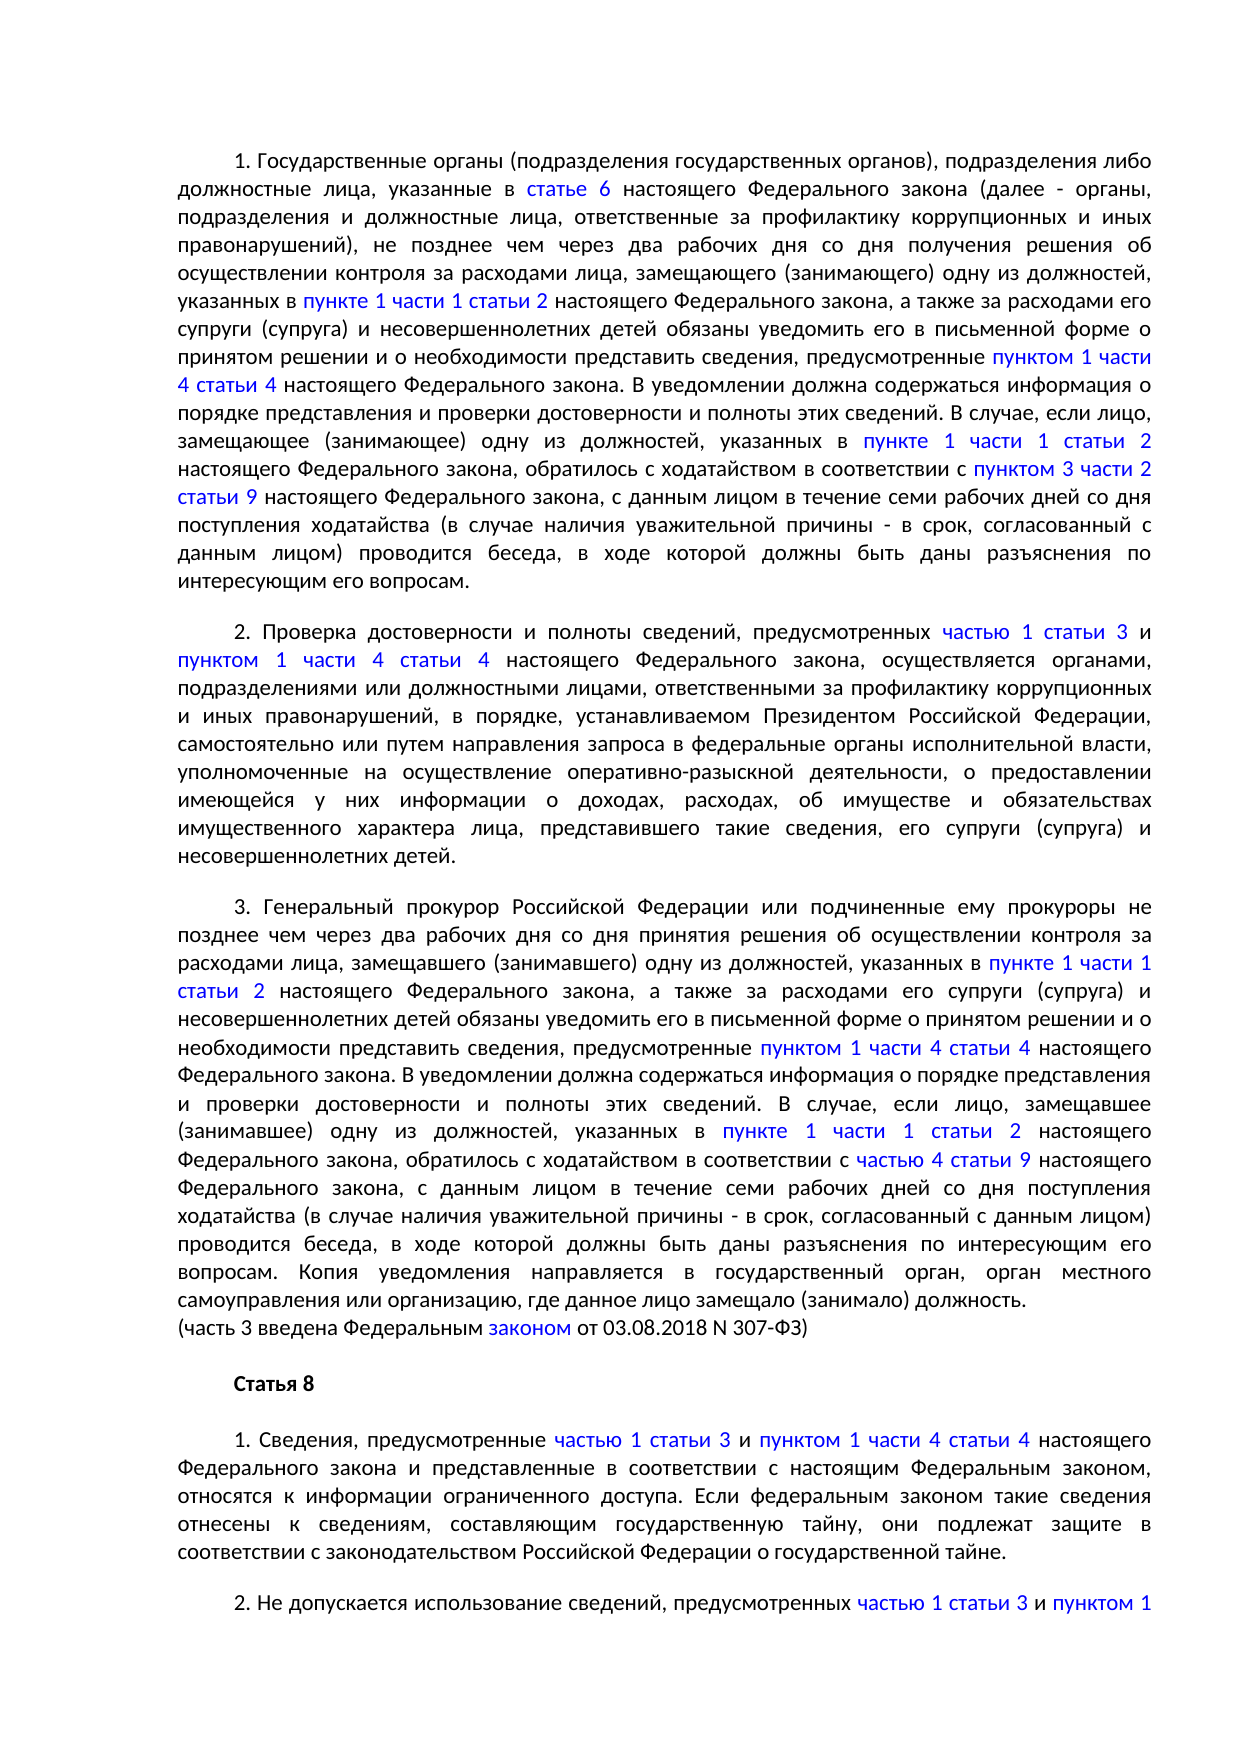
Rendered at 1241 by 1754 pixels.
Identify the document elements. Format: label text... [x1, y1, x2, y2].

text 3. Генеральный прокурор Российской Федерации или подчиненные ему прокуроры не позднее чем через два рабочих дня со дня принятия решения об осуществлении контроля за расходами лица, замещавшего (занимавшего) одну из должностей, указанных в пункте 1 части 1 статьи 2 настоящего Федерального закона, а также за расходами его супруги (супруга) и несовершеннолетних детей обязаны уведомить его в письменной форме о принятом решении и о необходимости представить сведения, предусмотренные пунктом 1 части 4 статьи 4 настоящего Федерального закона. В уведомлении должна содержаться информация о порядке представления и проверки достоверности и полноты этих сведений. В случае, если лицо, замещавшее (занимавшее) одну из должностей, указанных в пункте 1 части 1 статьи 2 настоящего Федерального закона, обратилось с ходатайством в соответствии с частью 4 статьи 9 настоящего Федерального закона, с данным лицом в течение семи рабочих дней со дня поступления ходатайства (в случае наличия уважительной причины - в срок, согласованный с данным лицом) проводится беседа, в ходе которой должны быть даны разъяснения по интересующим его вопросам. Копия уведомления направляется в государственный орган, орган местного самоуправления или организацию, где данное лицо замещало (занимало) должность. [177, 892, 1152, 1313]
title Статья 8 [177, 1369, 1152, 1397]
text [177, 1588, 1152, 1616]
text 1. Сведения, предусмотренные частью 1 статьи 3 и пунктом 1 части 4 статьи 4 настоящего Федерального закона и представленные в соответствии с настоящим Федеральным законом, относятся к информации ограниченного доступа. Если федеральным законом такие сведения отнесены к сведениям, составляющим государственную тайну, они подлежат защите в соответствии с законодательством Российской Федерации о государственной тайне. [177, 1425, 1152, 1565]
text (часть 3 введена Федеральным законом от 03.08.2018 N 307-ФЗ) [177, 1313, 1152, 1341]
text 1. Государственные органы (подразделения государственных органов), подразделения либо должностные лица, указанные в статье 6 настоящего Федерального закона (далее - органы, подразделения и должностные лица, ответственные за профилактику коррупционных и иных правонарушений), не позднее чем через два рабочих дня со дня получения решения об осуществлении контроля за расходами лица, замещающего (занимающего) одну из должностей, указанных в пункте 1 части 1 статьи 2 настоящего Федерального закона, а также за расходами его супруги (супруга) и несовершеннолетних детей обязаны уведомить его в письменной форме о принятом решении и о необходимости представить сведения, предусмотренные пунктом 1 части 4 статьи 4 настоящего Федерального закона. В уведомлении должна содержаться информация о порядке представления и проверки достоверности и полноты этих сведений. В случае, если лицо, замещающее (занимающее) одну из должностей, указанных в пункте 1 части 1 статьи 2 настоящего Федерального закона, обратилось с ходатайством в соответствии с пунктом 3 части 2 статьи 9 настоящего Федерального закона, с данным лицом в течение семи рабочих дней со дня поступления ходатайства (в случае наличия уважительной причины - в срок, согласованный с данным лицом) проводится беседа, в ходе которой должны быть даны разъяснения по интересующим его вопросам. [177, 146, 1152, 594]
text 2. Проверка достоверности и полноты сведений, предусмотренных частью 1 статьи 3 и пунктом 1 части 4 статьи 4 настоящего Федерального закона, осуществляется органами, подразделениями или должностными лицами, ответственными за профилактику коррупционных и иных правонарушений, в порядке, устанавливаемом Президентом Российской Федерации, самостоятельно или путем направления запроса в федеральные органы исполнительной власти, уполномоченные на осуществление оперативно-разыскной деятельности, о предоставлении имеющейся у них информации о доходах, расходах, об имуществе и обязательствах имущественного характера лица, представившего такие сведения, его супруги (супруга) и несовершеннолетних детей. [177, 617, 1152, 869]
